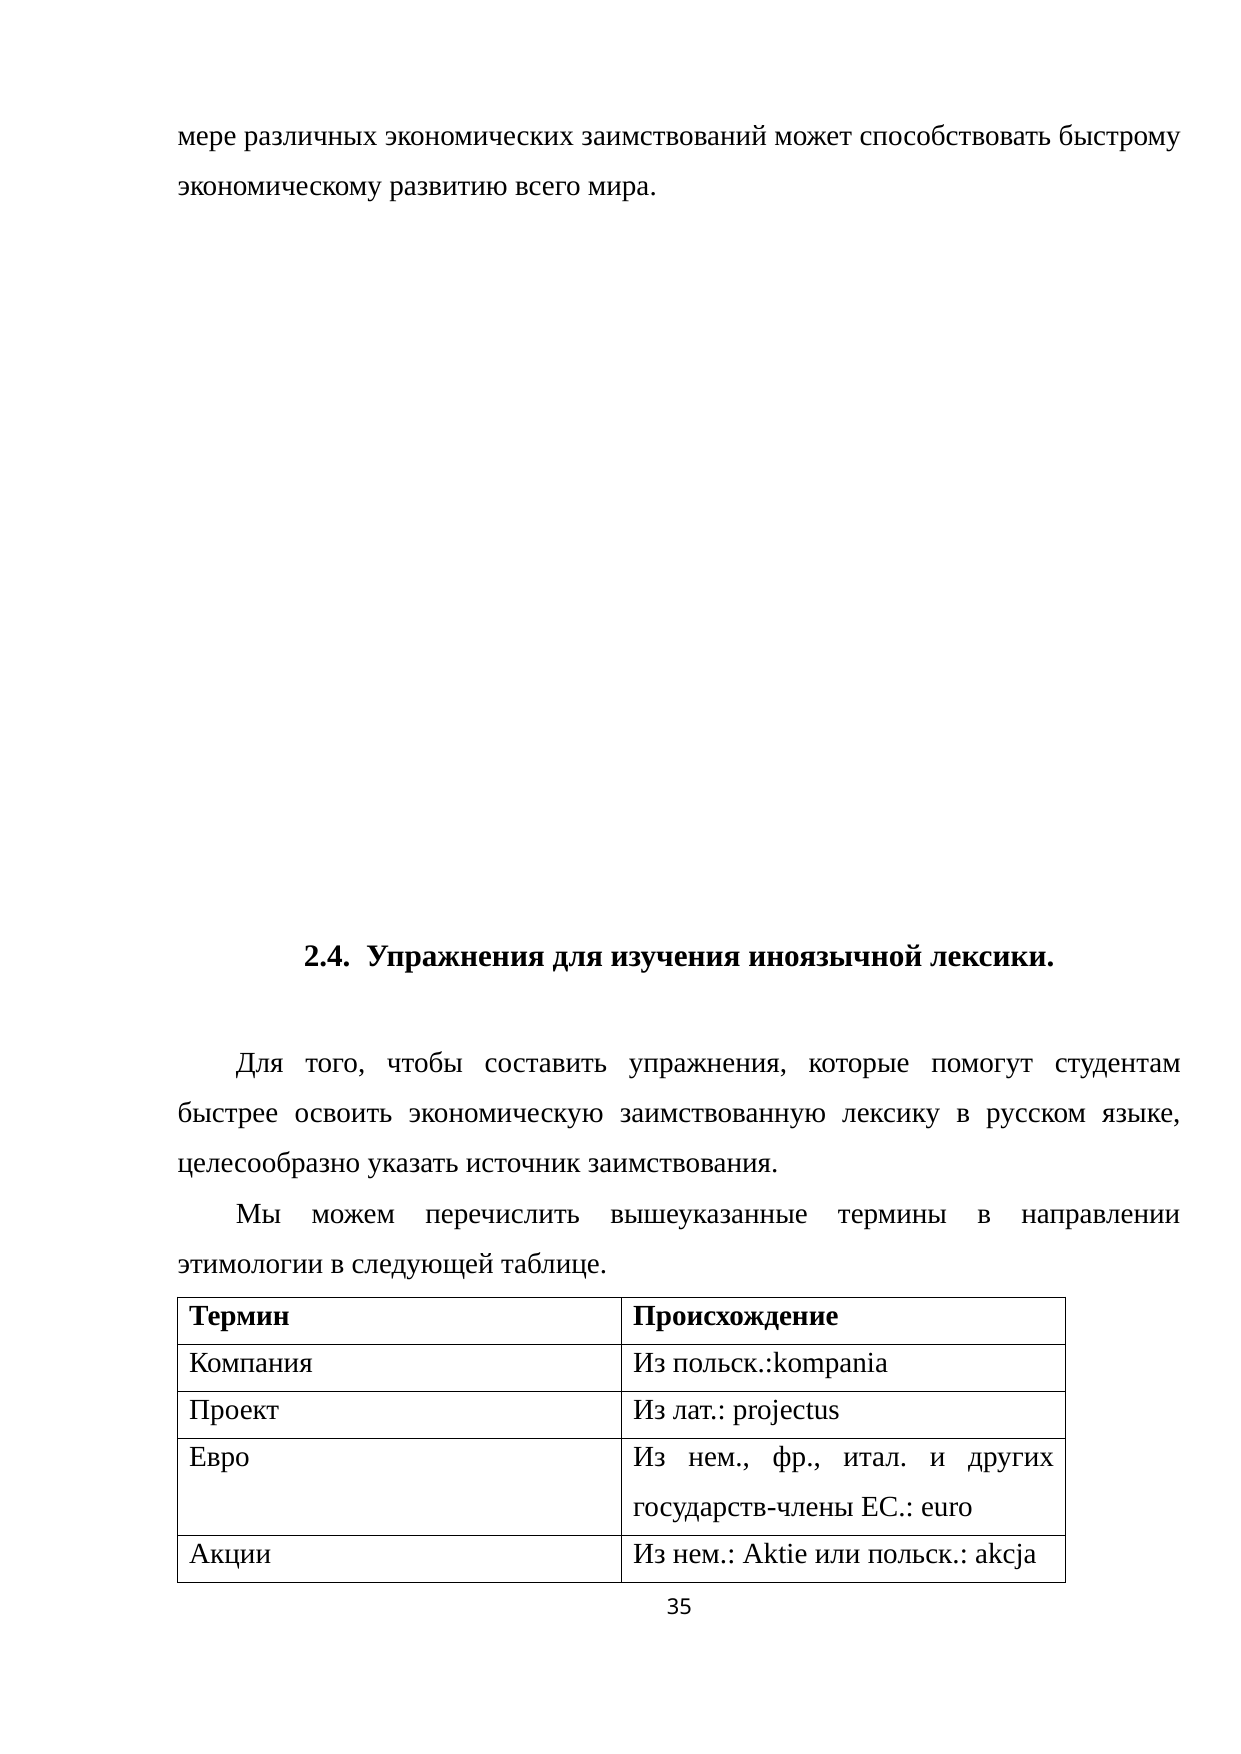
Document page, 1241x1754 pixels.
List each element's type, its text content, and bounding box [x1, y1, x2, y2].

table_cell Проект [178, 1392, 621, 1438]
text Для того, чтобы составить упражнения, которые помогут студентам быстрее освоить экономическую заимствованную лексику в русском языке, целесообразно указать источник заимствования. [177, 1045, 1181, 1179]
table_cell Акции [178, 1536, 621, 1582]
table_cell Компания [178, 1345, 621, 1391]
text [177, 118, 1181, 202]
table_cell Евро [178, 1439, 621, 1535]
text 2.4. Упражнения для изучения иноязычной лексики. [177, 937, 1181, 973]
table_cell Из лат.: projectus [622, 1392, 1065, 1438]
table_header Происхождение [622, 1298, 1065, 1344]
table_header Термин [178, 1298, 621, 1344]
table_cell Из нем., фр., итал. и других государств-члены ЕС.: еuro [622, 1439, 1065, 1535]
table_cell Из нем.: Aktie или польск.: akcja [622, 1536, 1065, 1582]
table_cell Из польск.:kompania [622, 1345, 1065, 1391]
text Мы можем перечислить вышеуказанные термины в направлении этимологии в следующей таблице. [177, 1196, 1181, 1280]
